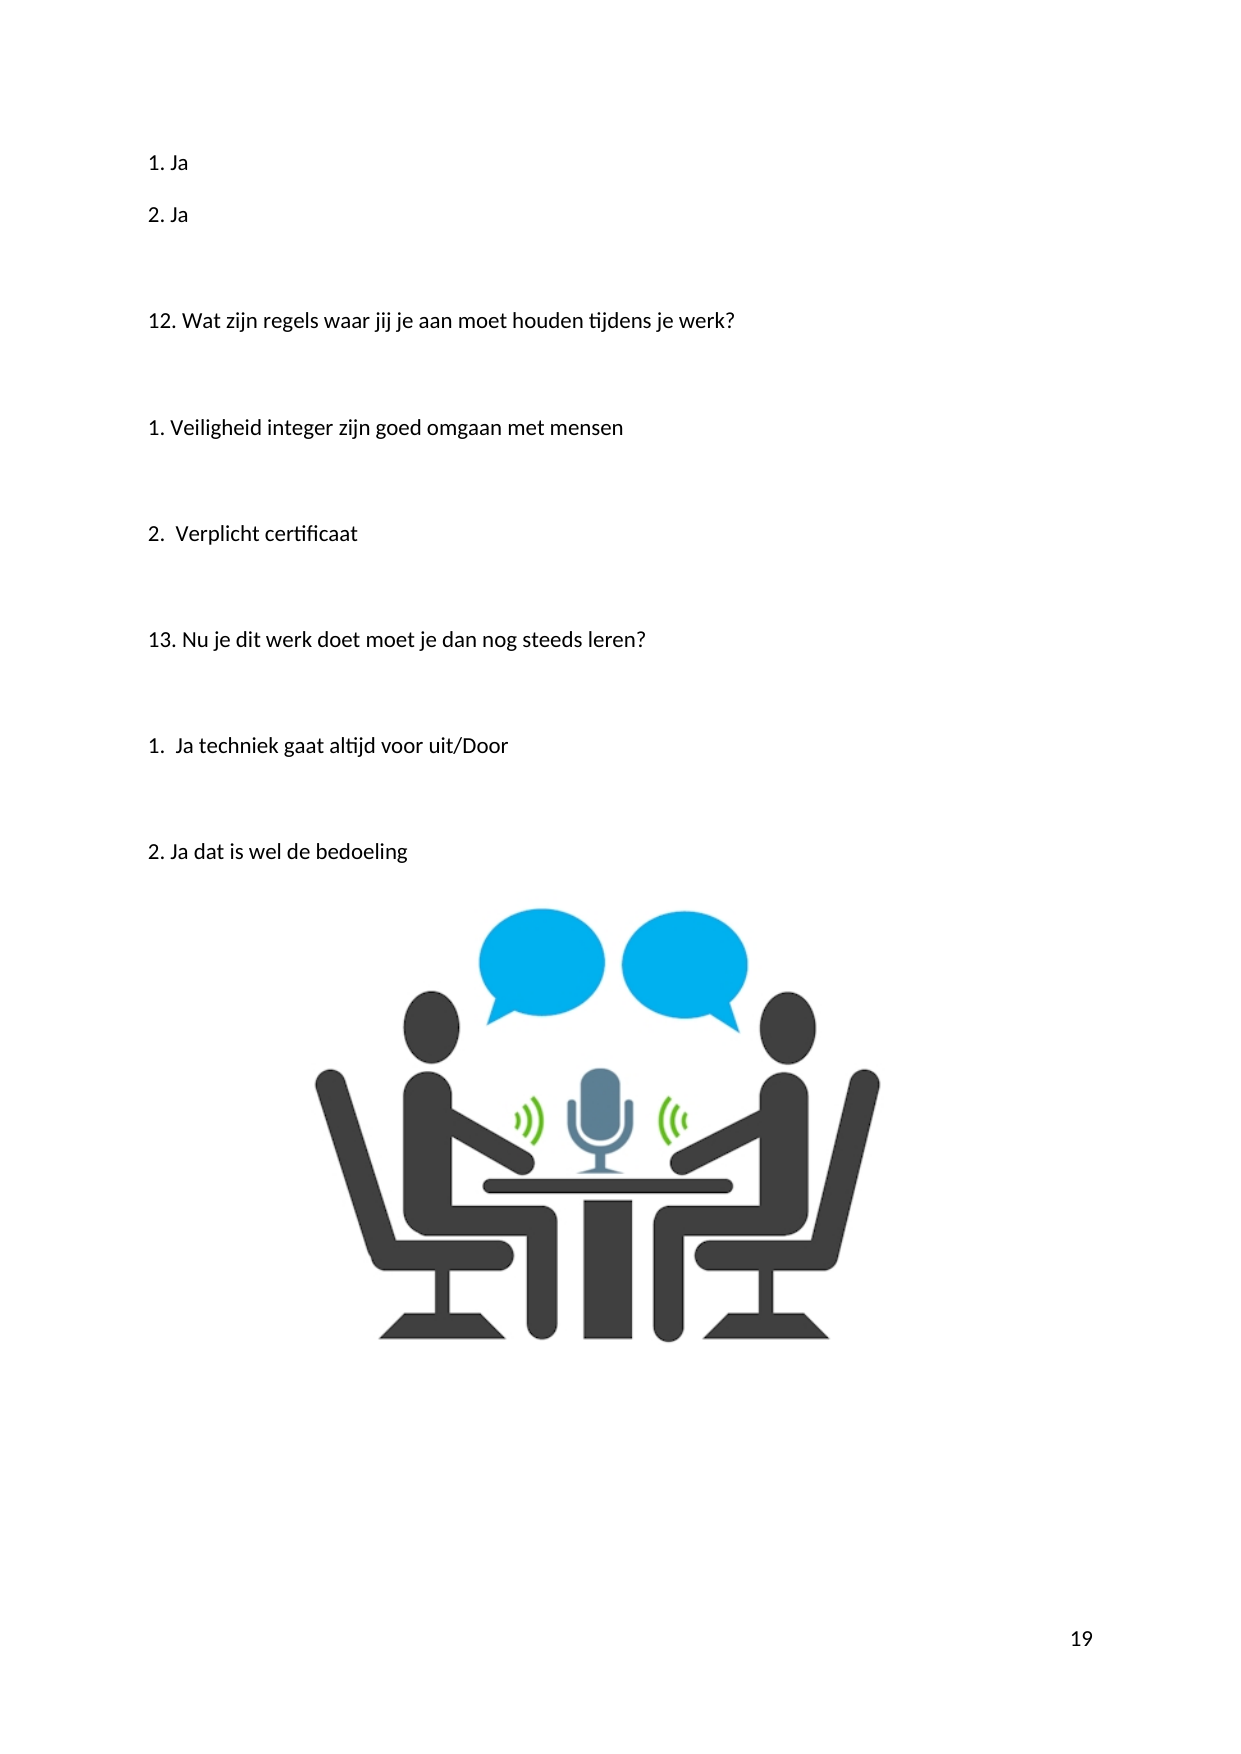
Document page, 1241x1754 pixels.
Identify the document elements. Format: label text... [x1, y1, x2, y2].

text 13. Nu je dit werk doet moet je dan nog steeds leren? [148, 625, 1093, 653]
text 1. Ja techniek gaat altijd voor uit/Door [148, 731, 1093, 759]
text 2. Ja dat is wel de bedoeling [148, 837, 1093, 865]
text 12. Wat zijn regels waar jij je aan moet houden tijdens je werk? [148, 307, 1093, 335]
text 1. Veiligheid integer zijn goed omgaan met mensen [148, 413, 1093, 441]
text 2. Verplicht certificaat [148, 519, 1093, 547]
text 1. Ja [148, 148, 1093, 176]
text 2. Ja [148, 201, 1093, 229]
picture [147, 890, 1093, 1346]
